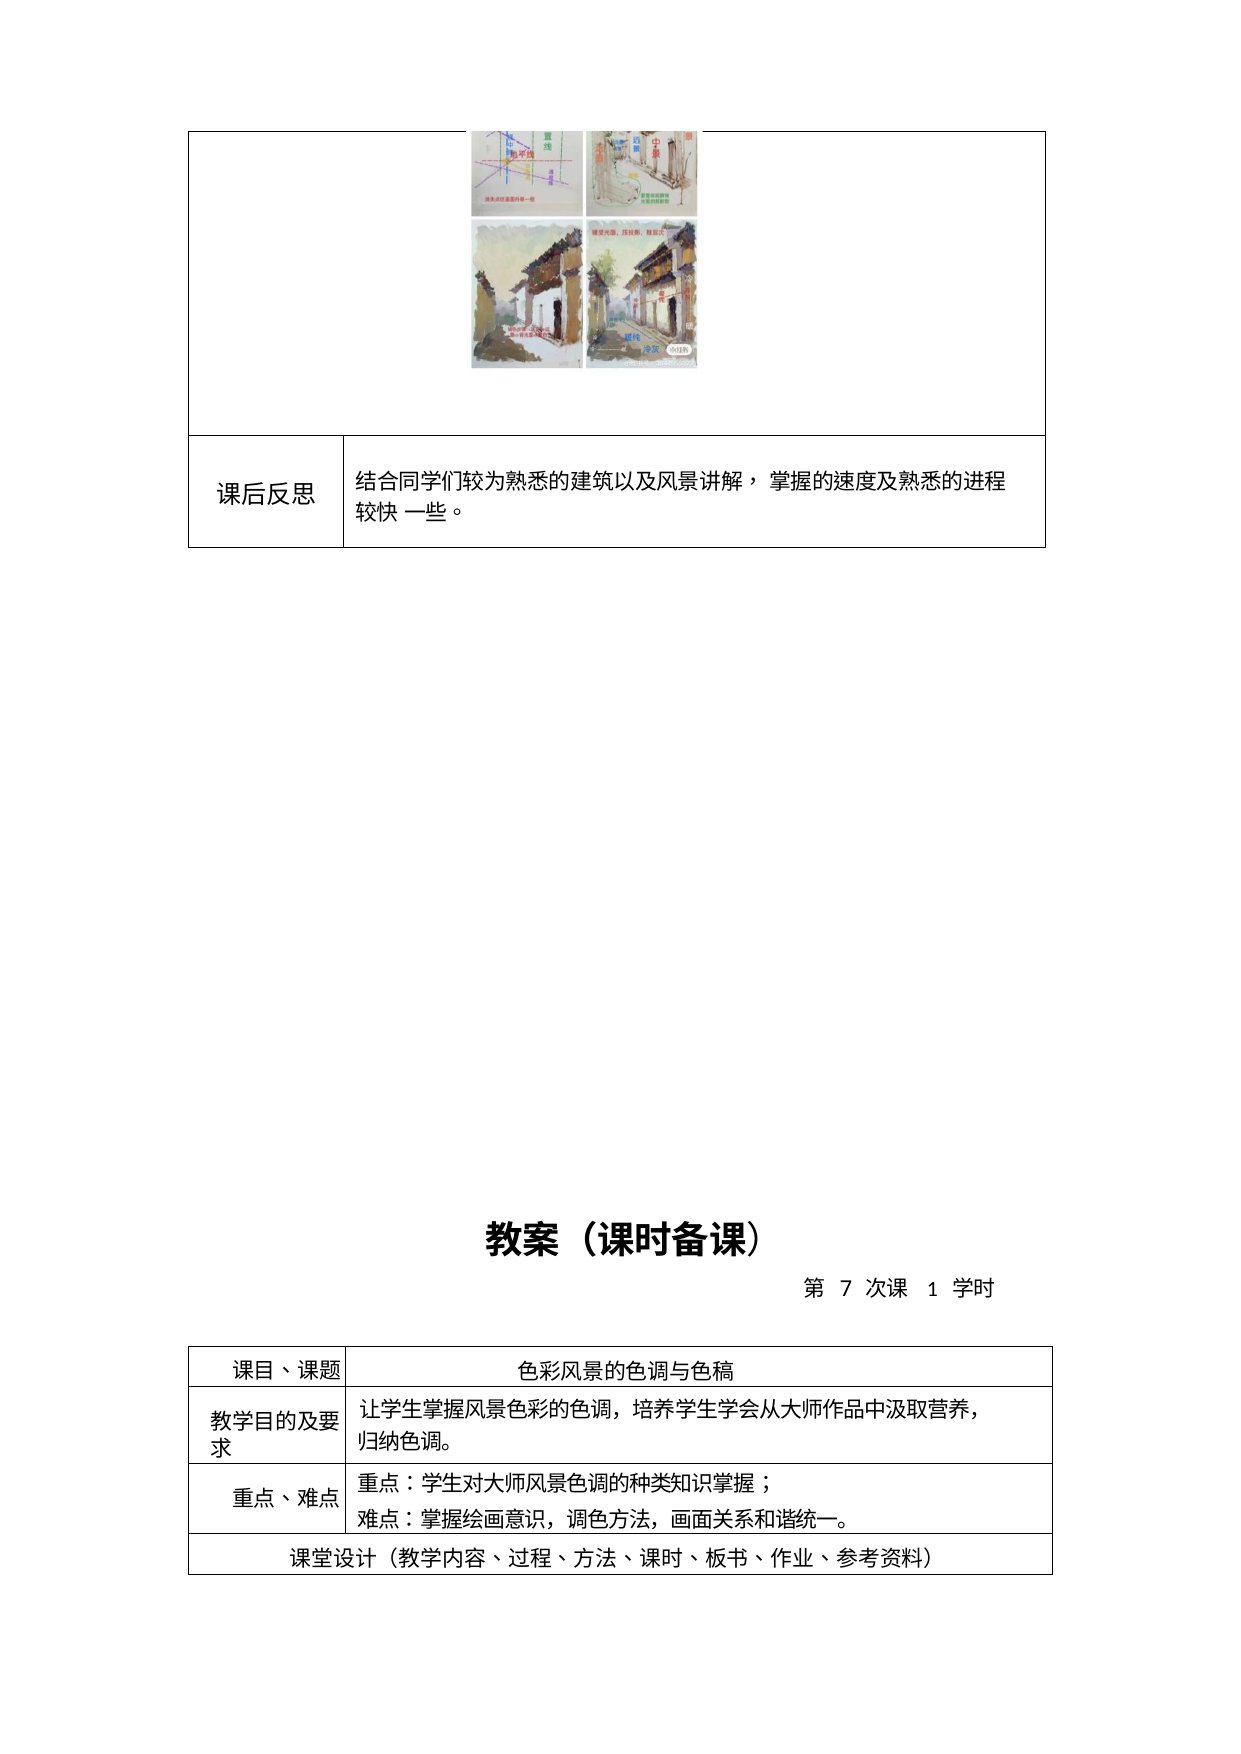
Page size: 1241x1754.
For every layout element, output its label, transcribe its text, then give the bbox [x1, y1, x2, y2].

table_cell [189, 132, 1045, 434]
table_cell 重点、难点 [189, 1464, 345, 1533]
table_cell 重点：学生对大师风景色调的种类知识掌握； 难点：掌握绘画意识，调色方法，画面关系和谐统一。 [346, 1464, 1052, 1533]
table_cell 课堂设计（教学内容、过程、方法、课时、板书、作业、参考资料） [189, 1534, 1052, 1574]
text 教案（课时备课） [187, 1216, 1053, 1262]
table_cell 让学生掌握风景色彩的色调，培养学生学会从大师作品中汲取营养，归纳色调。 [346, 1387, 1052, 1463]
text 第 7 次课 1 学时 [803, 1274, 1053, 1302]
table_header 色彩风景的色调与色稿 [346, 1347, 1052, 1386]
picture [465, 131, 703, 374]
table_cell 结合同学们较为熟悉的建筑以及风景讲解， 掌握的速度及熟悉的进程较快 一些。 [344, 436, 1045, 547]
table_cell 教学目的及要求 [189, 1387, 345, 1463]
table_header 课目、课题 [189, 1347, 345, 1386]
table_cell 课后反思 [189, 436, 343, 547]
